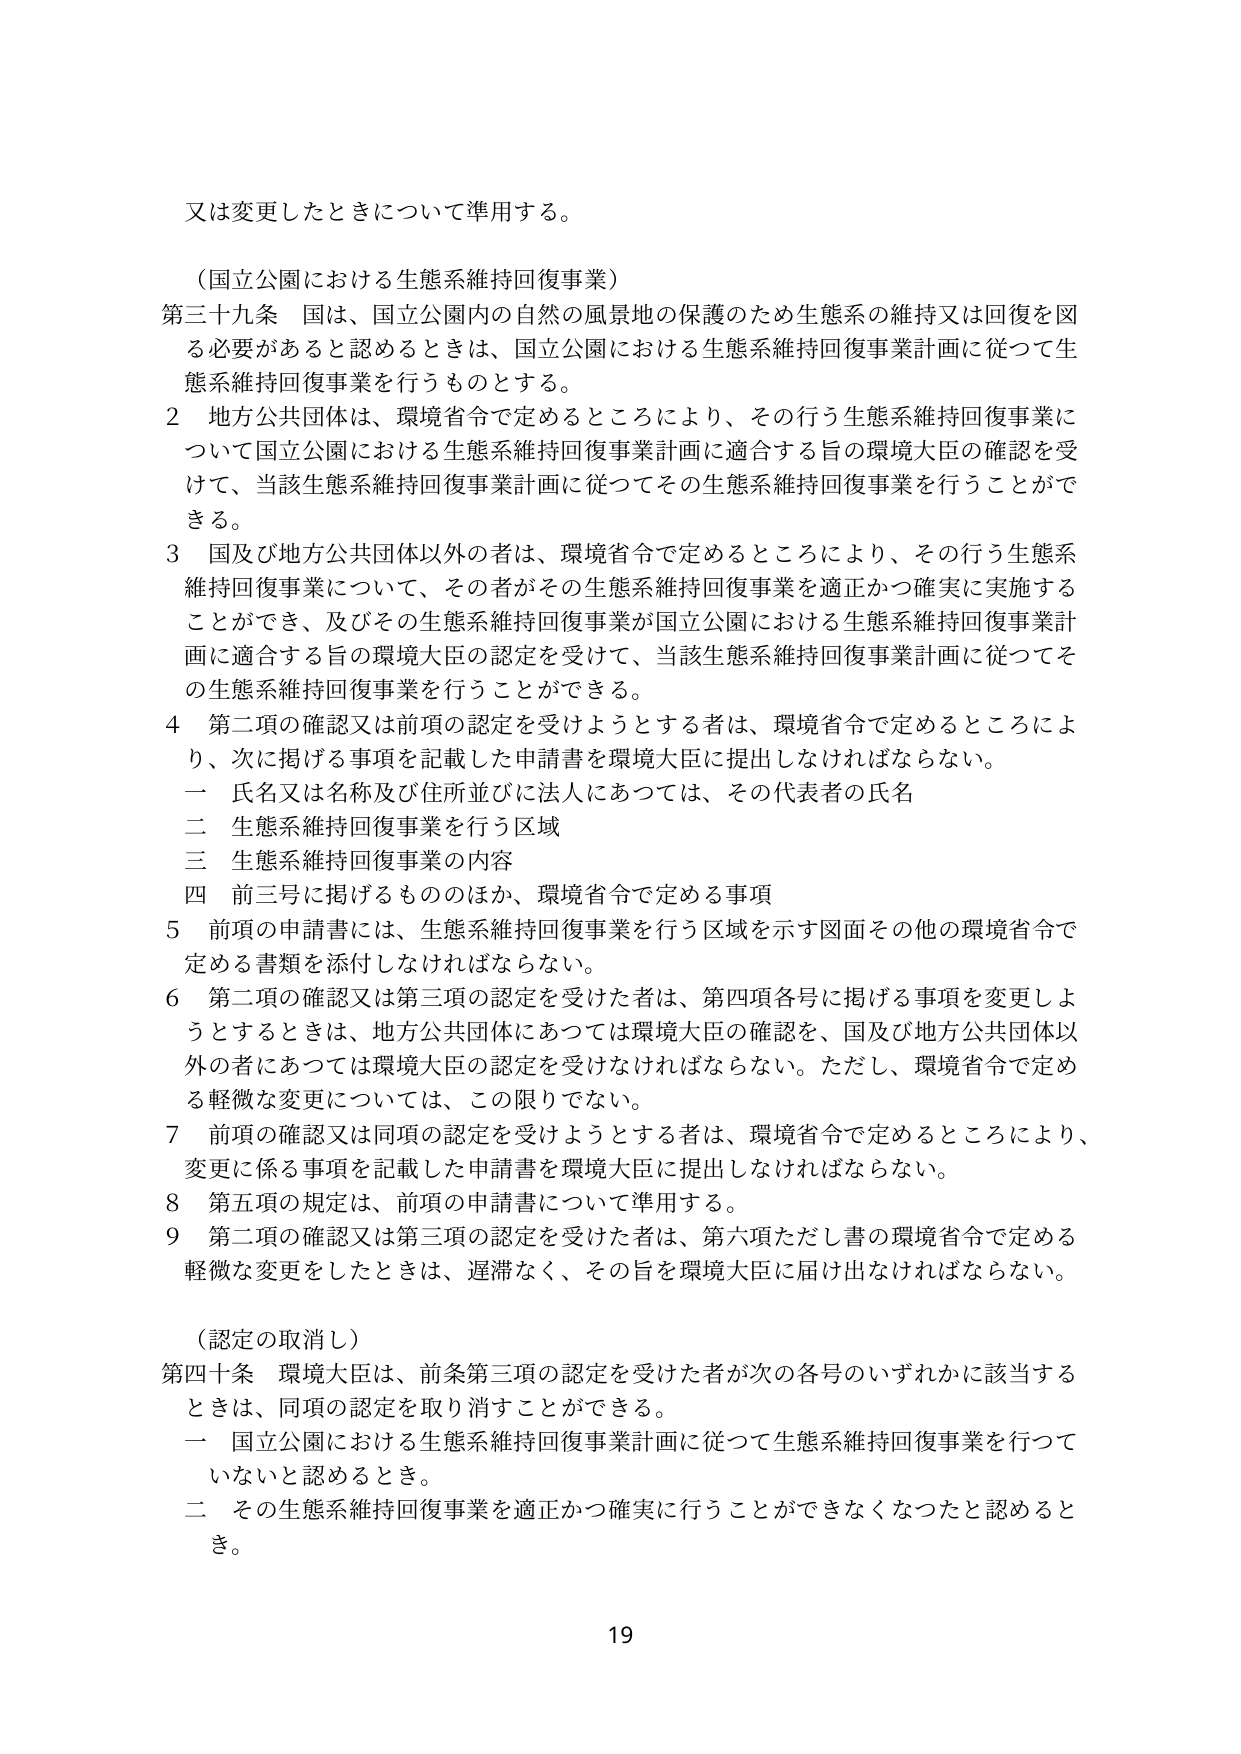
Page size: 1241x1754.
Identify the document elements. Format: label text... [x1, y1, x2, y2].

text ９ 第二項の確認又は第三項の認定を受けた者は、第六項ただし書の環境省令で定める軽微な変更をしたときは、遅滞なく、その旨を環境大臣に届け出なければならない。 [161, 1219, 1079, 1287]
text （国立公園における生態系維持回復事業） [184, 262, 1079, 296]
text ８ 第五項の規定は、前項の申請書について準用する。 [161, 1184, 1079, 1219]
text ４ 第二項の確認又は前項の認定を受けようとする者は、環境省令で定めるところにより、次に掲げる事項を記載した申請書を環境大臣に提出しなければならない。 [161, 706, 1079, 774]
text ７ 前項の確認又は同項の認定を受けようとする者は、環境省令で定めるところにより、変更に係る事項を記載した申請書を環境大臣に提出しなければならない。 [161, 1116, 1079, 1184]
text 一 国立公園における生態系維持回復事業計画に従つて生態系維持回復事業を行つていないと認めるとき。 [184, 1424, 1079, 1492]
text ３ 国及び地方公共団体以外の者は、環境省令で定めるところにより、その行う生態系維持回復事業について、その者がその生態系維持回復事業を適正かつ確実に実施することができ、及びその生態系維持回復事業が国立公園における生態系維持回復事業計画に適合する旨の環境大臣の認定を受けて、当該生態系維持回復事業計画に従つてその生態系維持回復事業を行うことができる。 [161, 535, 1079, 706]
text ２ 地方公共団体は、環境省令で定めるところにより、その行う生態系維持回復事業について国立公園における生態系維持回復事業計画に適合する旨の環境大臣の確認を受けて、当該生態系維持回復事業計画に従つてその生態系維持回復事業を行うことができる。 [161, 399, 1079, 535]
text （認定の取消し） [184, 1321, 1079, 1355]
text 二 その生態系維持回復事業を適正かつ確実に行うことができなくなつたと認めるとき。 [184, 1492, 1079, 1560]
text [161, 194, 1079, 228]
text ６ 第二項の確認又は第三項の認定を受けた者は、第四項各号に掲げる事項を変更しようとするときは、地方公共団体にあつては環境大臣の確認を、国及び地方公共団体以外の者にあつては環境大臣の認定を受けなければならない。ただし、環境省令で定める軽微な変更については、この限りでない。 [161, 979, 1079, 1116]
text 三 生態系維持回復事業の内容 [184, 843, 1079, 877]
text 四 前三号に掲げるもののほか、環境省令で定める事項 [184, 877, 1079, 911]
text 一 氏名又は名称及び住所並びに法人にあつては、その代表者の氏名 [184, 774, 1079, 809]
text 二 生態系維持回復事業を行う区域 [184, 809, 1079, 843]
text 第三十九条 国は、国立公園内の自然の風景地の保護のため生態系の維持又は回復を図る必要があると認めるときは、国立公園における生態系維持回復事業計画に従つて生態系維持回復事業を行うものとする。 [161, 296, 1079, 399]
text ５ 前項の申請書には、生態系維持回復事業を行う区域を示す図面その他の環境省令で定める書類を添付しなければならない。 [161, 911, 1079, 979]
text 第四十条 環境大臣は、前条第三項の認定を受けた者が次の各号のいずれかに該当するときは、同項の認定を取り消すことができる。 [161, 1355, 1079, 1424]
